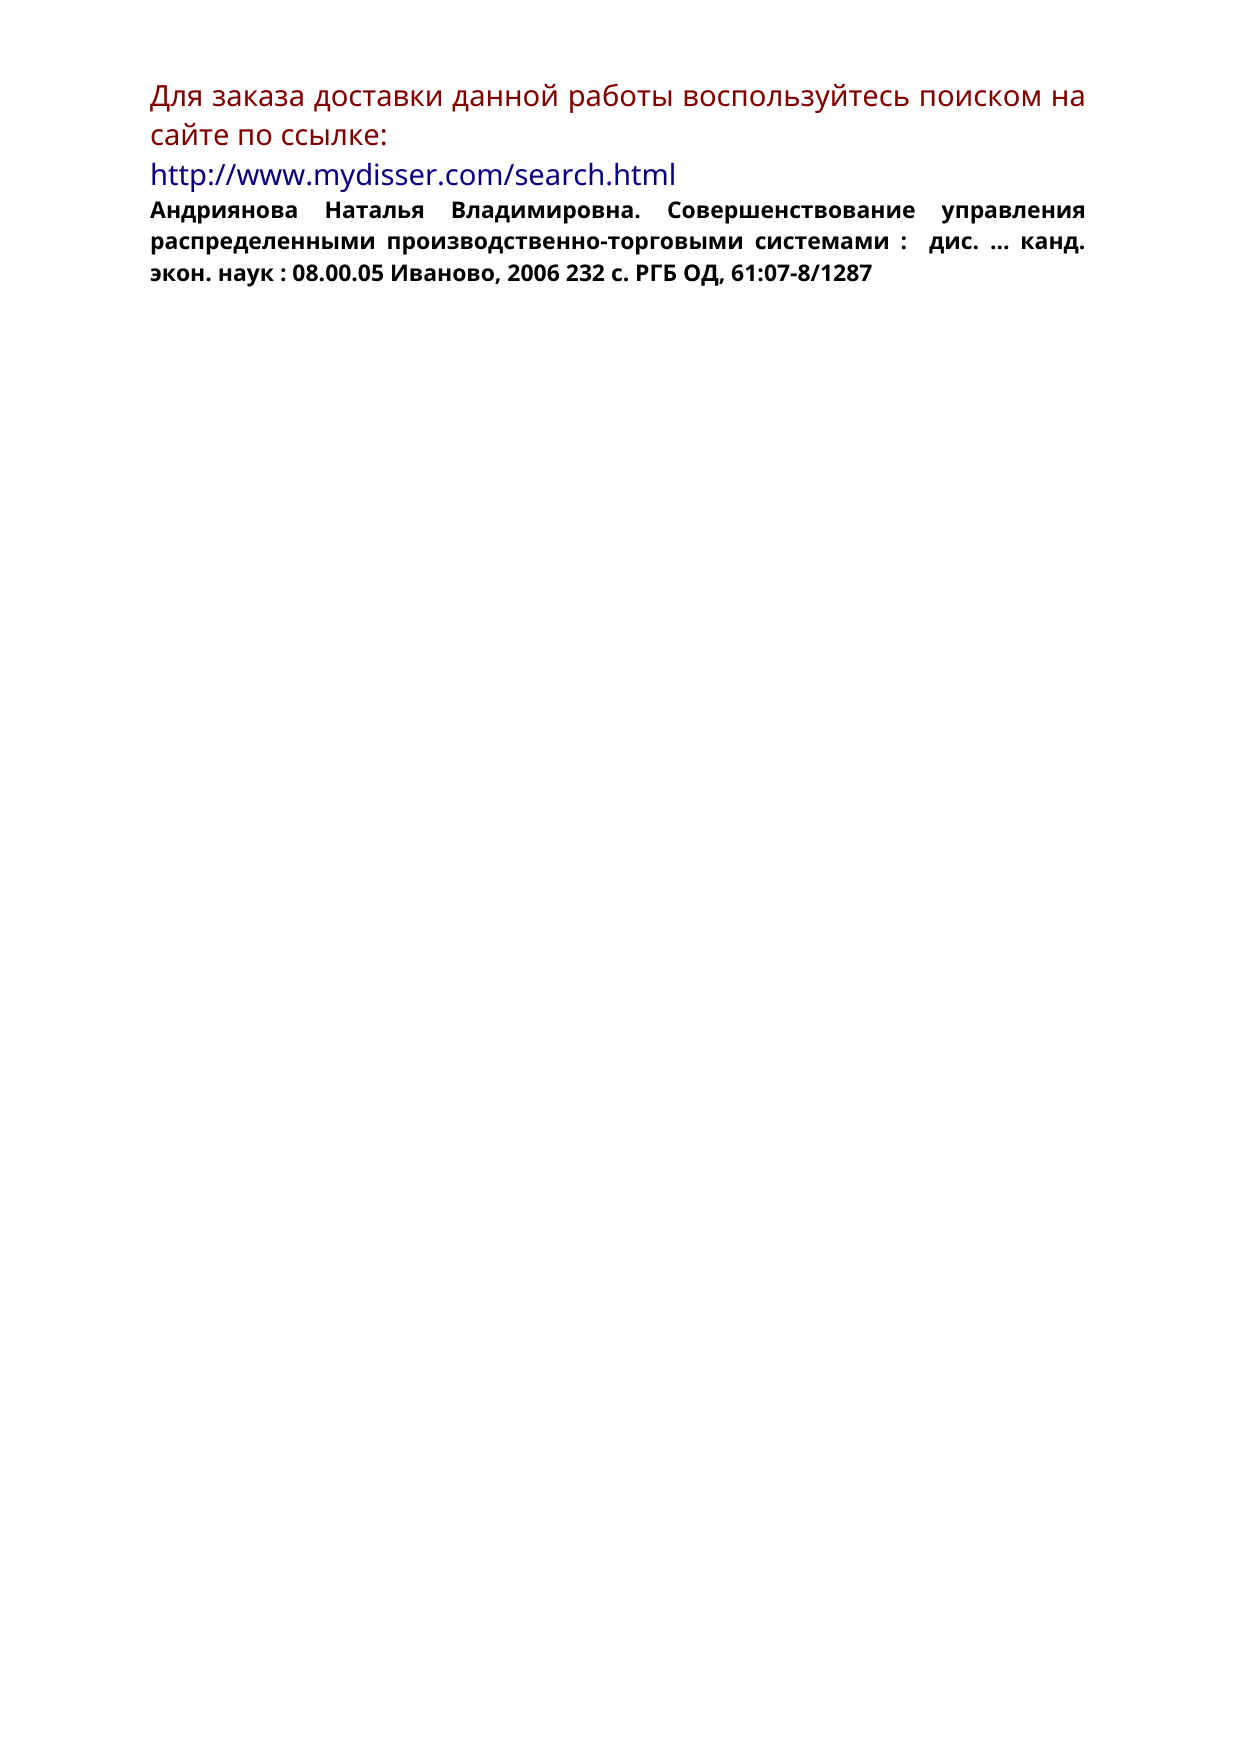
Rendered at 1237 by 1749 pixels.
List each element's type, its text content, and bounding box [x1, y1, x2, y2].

text Андриянова Наталья Владимировна. Совершенствование управления распределенными производственно-торговыми системами : дис. ... канд. экон. наук : 08.00.05 Иваново, 2006 232 с. РГБ ОД, 61:07-8/1287 [150, 194, 1086, 288]
